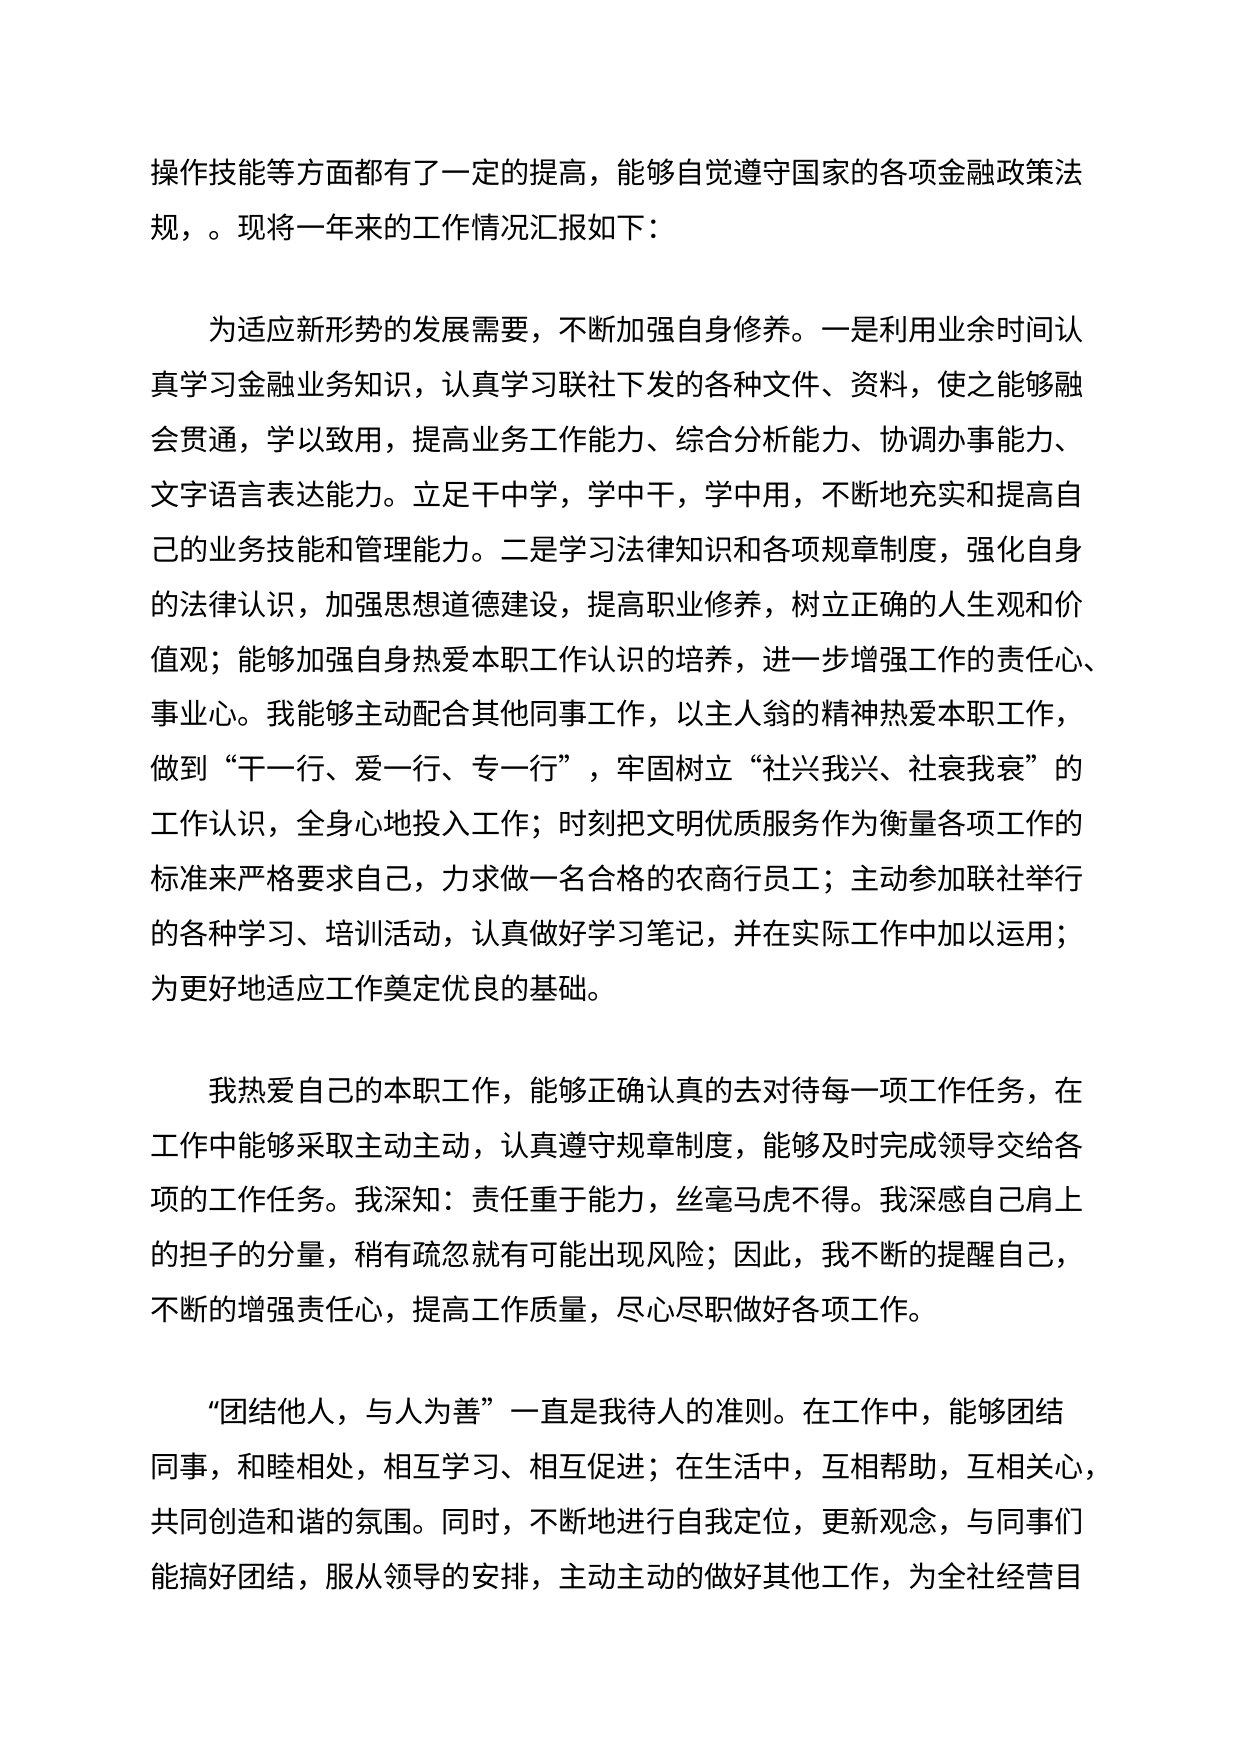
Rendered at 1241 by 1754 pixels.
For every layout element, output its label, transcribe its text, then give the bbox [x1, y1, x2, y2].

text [150, 150, 1090, 247]
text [150, 1388, 1090, 1596]
text 我热爱自己的本职工作，能够正确认真的去对待每一项工作任务，在工作中能够采取主动主动，认真遵守规章制度，能够及时完成领导交给各项的工作任务。我深知：责任重于能力，丝毫马虎不得。我深感自己肩上的担子的分量，稍有疏忽就有可能出现风险；因此，我不断的提醒自己，不断的增强责任心，提高工作质量，尽心尽职做好各项工作。 [150, 1067, 1090, 1329]
text 为适应新形势的发展需要，不断加强自身修养。一是利用业余时间认真学习金融业务知识，认真学习联社下发的各种文件、资料，使之能够融会贯通，学以致用，提高业务工作能力、综合分析能力、协调办事能力、文字语言表达能力。立足干中学，学中干，学中用，不断地充实和提高自己的业务技能和管理能力。二是学习法律知识和各项规章制度，强化自身的法律认识，加强思想道德建设，提高职业修养，树立正确的人生观和价值观；能够加强自身热爱本职工作认识的培养，进一步增强工作的责任心、事业心。我能够主动配合其他同事工作，以主人翁的精神热爱本职工作，做到“干一行、爱一行、专一行”，牢固树立“社兴我兴、社衰我衰”的工作认识，全身心地投入工作；时刻把文明优质服务作为衡量各项工作的标准来严格要求自己，力求做一名合格的农商行员工；主动参加联社举行的各种学习、培训活动，认真做好学习笔记，并在实际工作中加以运用；为更好地适应工作奠定优良的基础。 [150, 307, 1090, 1008]
